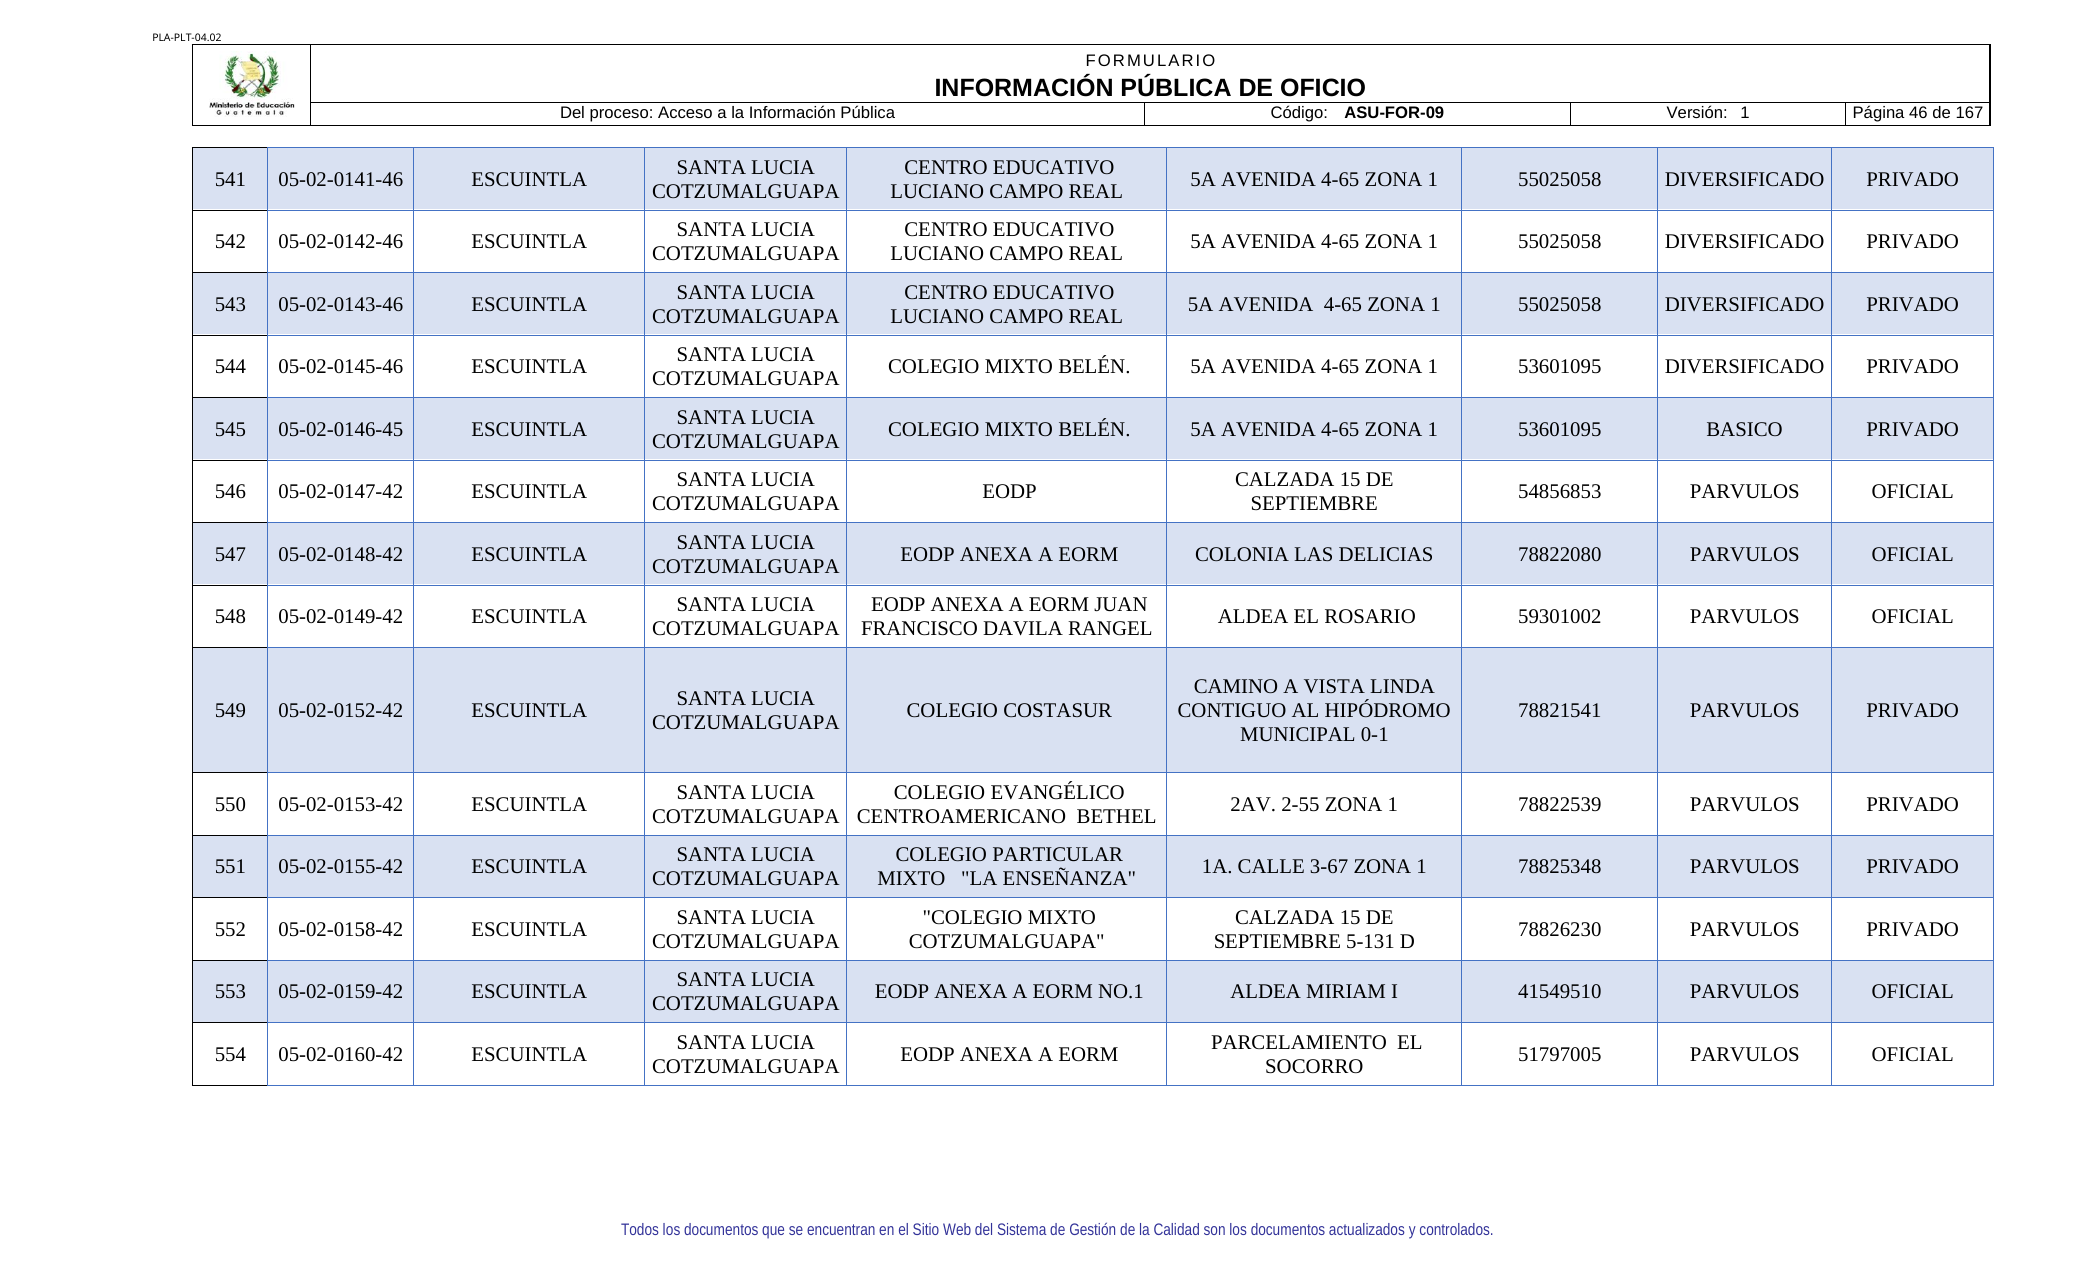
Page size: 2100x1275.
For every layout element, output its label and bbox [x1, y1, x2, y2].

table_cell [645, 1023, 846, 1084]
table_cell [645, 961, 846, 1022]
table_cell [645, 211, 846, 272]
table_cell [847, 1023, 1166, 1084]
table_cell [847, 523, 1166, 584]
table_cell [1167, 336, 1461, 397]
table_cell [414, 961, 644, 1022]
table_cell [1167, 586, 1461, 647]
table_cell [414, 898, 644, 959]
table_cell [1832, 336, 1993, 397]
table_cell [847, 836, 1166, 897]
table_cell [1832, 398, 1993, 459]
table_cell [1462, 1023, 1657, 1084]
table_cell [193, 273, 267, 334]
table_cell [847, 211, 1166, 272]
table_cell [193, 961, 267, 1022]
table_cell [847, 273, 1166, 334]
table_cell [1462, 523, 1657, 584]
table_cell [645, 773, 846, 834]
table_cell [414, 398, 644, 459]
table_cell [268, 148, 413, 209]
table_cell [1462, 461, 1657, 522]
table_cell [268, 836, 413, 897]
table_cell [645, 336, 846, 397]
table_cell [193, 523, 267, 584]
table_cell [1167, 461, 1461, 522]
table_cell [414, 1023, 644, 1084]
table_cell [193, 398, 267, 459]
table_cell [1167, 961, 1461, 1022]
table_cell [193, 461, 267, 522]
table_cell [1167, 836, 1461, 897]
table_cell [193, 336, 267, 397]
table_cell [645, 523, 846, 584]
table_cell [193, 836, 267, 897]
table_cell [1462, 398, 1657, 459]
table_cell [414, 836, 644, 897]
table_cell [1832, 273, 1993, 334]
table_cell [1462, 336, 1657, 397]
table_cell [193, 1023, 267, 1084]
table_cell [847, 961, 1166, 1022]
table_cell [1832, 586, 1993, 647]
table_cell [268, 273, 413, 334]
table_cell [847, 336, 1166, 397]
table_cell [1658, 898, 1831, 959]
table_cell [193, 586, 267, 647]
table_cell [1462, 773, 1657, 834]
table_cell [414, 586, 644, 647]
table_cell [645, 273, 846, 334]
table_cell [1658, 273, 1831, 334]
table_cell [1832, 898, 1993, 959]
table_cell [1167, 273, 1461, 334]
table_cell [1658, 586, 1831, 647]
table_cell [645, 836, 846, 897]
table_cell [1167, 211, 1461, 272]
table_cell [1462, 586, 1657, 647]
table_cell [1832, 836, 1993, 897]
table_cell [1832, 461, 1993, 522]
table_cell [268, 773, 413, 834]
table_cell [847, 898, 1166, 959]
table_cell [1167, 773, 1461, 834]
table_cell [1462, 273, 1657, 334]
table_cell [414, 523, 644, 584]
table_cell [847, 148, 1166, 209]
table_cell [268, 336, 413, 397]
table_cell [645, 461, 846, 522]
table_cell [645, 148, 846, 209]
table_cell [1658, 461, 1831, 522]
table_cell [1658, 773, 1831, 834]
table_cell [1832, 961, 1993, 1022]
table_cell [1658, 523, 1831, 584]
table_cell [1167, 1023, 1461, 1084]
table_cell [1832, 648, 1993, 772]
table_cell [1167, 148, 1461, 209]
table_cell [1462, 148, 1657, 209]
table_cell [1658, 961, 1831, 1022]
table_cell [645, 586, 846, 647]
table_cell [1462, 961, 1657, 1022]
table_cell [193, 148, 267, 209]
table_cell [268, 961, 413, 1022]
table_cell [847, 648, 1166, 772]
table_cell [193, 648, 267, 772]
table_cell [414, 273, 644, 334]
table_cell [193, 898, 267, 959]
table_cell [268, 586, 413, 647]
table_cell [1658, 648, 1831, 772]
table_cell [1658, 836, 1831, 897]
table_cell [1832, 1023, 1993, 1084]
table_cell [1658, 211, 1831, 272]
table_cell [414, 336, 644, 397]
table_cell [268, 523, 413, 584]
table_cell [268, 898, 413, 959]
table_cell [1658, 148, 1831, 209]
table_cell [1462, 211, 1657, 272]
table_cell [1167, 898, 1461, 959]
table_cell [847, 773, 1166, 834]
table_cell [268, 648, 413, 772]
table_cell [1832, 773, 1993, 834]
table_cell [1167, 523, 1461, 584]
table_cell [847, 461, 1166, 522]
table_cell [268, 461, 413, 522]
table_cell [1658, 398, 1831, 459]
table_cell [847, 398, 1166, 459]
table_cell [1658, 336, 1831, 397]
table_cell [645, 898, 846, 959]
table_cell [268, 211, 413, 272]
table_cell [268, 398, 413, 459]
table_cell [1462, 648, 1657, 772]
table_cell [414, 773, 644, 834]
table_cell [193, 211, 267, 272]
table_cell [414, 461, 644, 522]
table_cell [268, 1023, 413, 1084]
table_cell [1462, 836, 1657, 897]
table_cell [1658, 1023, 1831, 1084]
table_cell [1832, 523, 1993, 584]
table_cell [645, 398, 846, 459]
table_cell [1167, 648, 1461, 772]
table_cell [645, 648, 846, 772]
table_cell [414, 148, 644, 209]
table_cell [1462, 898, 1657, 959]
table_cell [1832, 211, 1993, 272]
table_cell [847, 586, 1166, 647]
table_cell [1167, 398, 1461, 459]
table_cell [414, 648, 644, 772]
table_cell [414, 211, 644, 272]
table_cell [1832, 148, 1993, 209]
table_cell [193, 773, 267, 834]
picture [208, 51, 295, 117]
